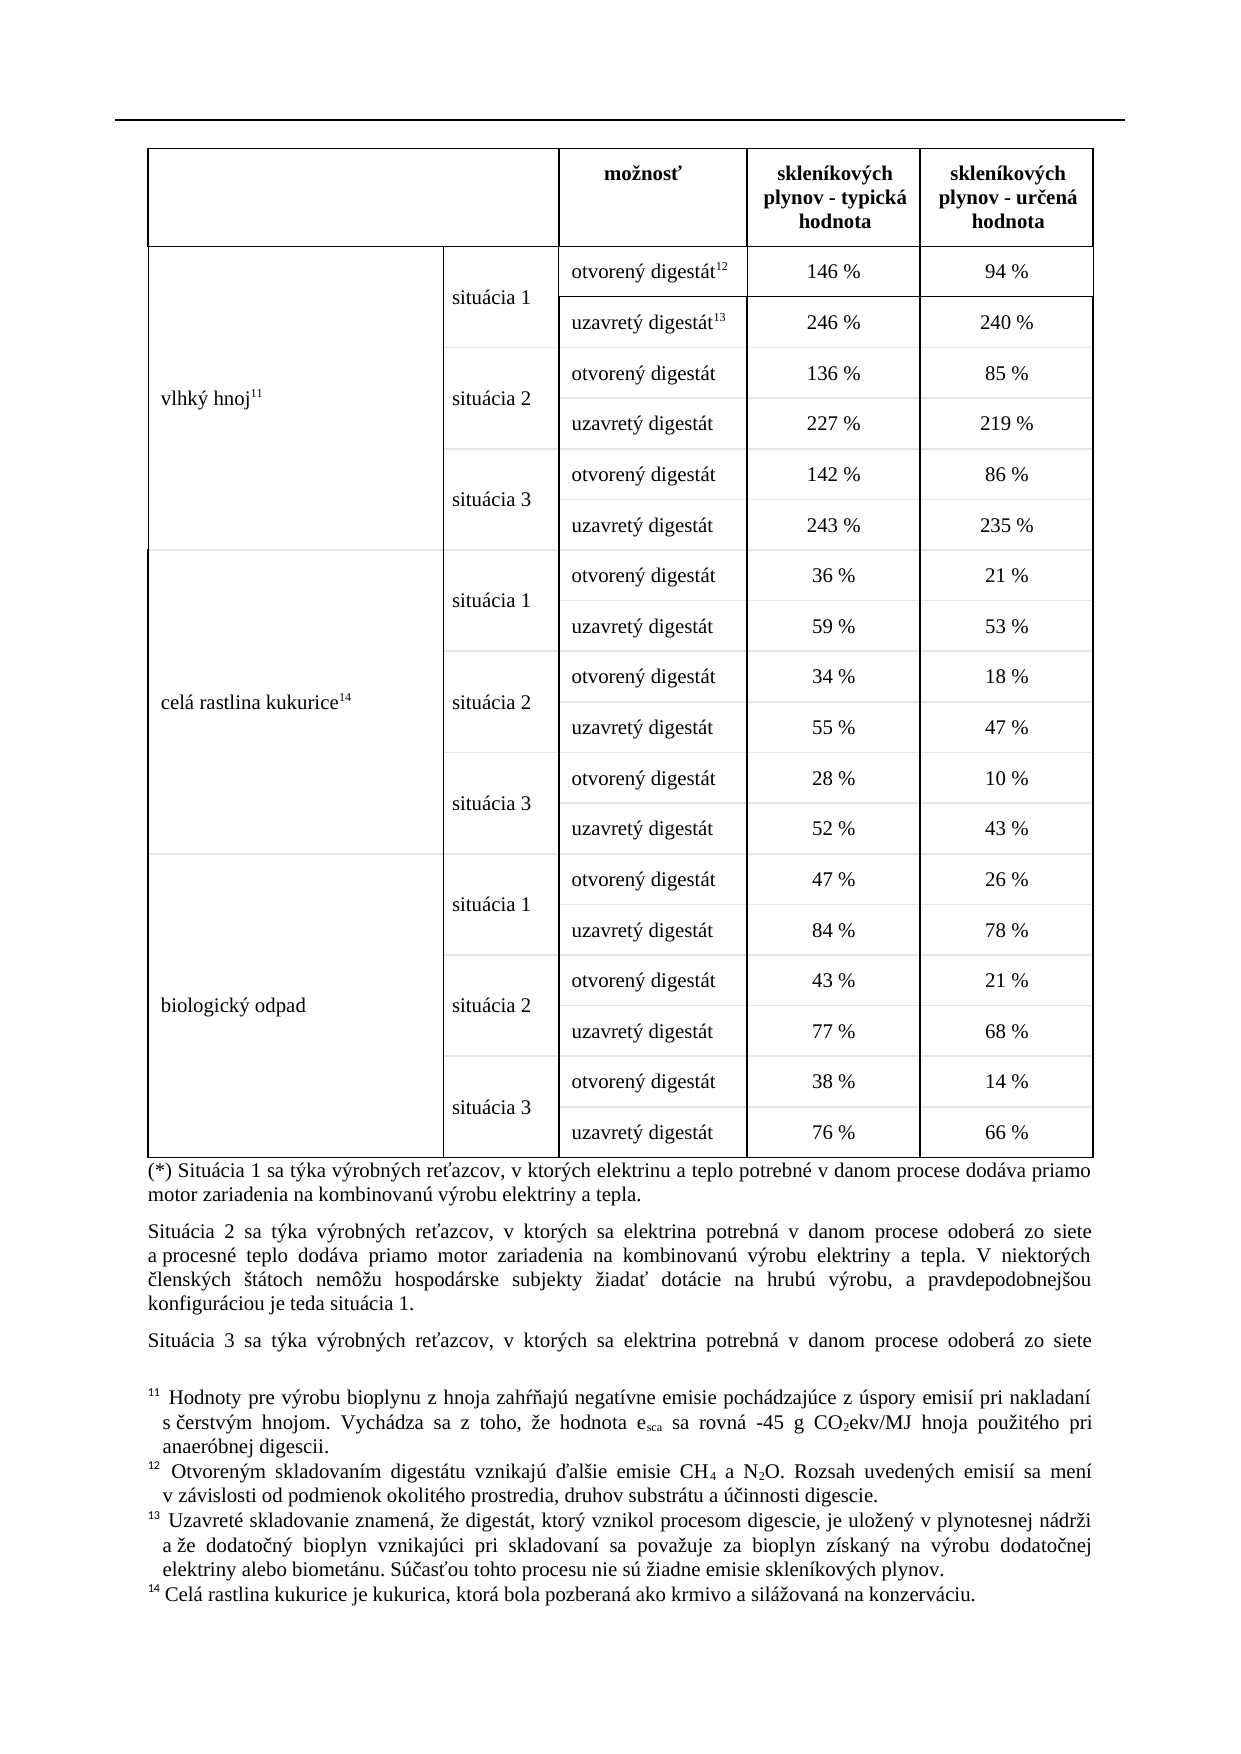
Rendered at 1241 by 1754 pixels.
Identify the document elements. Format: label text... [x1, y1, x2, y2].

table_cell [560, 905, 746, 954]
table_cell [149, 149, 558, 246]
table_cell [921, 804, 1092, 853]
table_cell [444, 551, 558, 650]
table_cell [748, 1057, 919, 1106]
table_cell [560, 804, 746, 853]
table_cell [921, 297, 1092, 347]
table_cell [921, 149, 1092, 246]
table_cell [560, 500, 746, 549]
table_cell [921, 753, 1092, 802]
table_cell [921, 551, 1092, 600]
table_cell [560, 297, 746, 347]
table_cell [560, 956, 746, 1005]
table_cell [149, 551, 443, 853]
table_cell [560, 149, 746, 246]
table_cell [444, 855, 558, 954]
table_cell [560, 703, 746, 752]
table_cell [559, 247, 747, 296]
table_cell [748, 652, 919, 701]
text Situácia 2 sa týka výrobných reťazcov, v ktorých sa elektrina potrebná v danom procese odoberá zo siete a procesné teplo dodáva priamo motor zariadenia na kombinovanú výrobu elektriny a tepla. V niektorých členských štátoch nemôžu hospodárske subjekty žiadať dotácie na hrubú výrobu, a pravdepodobnejšou konfiguráciou je teda situácia 1. [148, 1219, 1093, 1315]
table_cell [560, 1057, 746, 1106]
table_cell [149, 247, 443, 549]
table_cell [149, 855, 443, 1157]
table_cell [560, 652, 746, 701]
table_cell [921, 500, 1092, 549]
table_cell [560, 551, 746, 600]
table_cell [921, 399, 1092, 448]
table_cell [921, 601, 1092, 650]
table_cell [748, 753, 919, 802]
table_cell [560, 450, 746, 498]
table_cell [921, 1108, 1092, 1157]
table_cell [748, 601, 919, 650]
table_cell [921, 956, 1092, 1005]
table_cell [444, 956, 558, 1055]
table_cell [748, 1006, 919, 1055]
text (*) Situácia 1 sa týka výrobných reťazcov, v ktorých elektrinu a teplo potrebné v danom procese dodáva priamo motor zariadenia na kombinovanú výrobu elektriny a tepla. [148, 1158, 1093, 1206]
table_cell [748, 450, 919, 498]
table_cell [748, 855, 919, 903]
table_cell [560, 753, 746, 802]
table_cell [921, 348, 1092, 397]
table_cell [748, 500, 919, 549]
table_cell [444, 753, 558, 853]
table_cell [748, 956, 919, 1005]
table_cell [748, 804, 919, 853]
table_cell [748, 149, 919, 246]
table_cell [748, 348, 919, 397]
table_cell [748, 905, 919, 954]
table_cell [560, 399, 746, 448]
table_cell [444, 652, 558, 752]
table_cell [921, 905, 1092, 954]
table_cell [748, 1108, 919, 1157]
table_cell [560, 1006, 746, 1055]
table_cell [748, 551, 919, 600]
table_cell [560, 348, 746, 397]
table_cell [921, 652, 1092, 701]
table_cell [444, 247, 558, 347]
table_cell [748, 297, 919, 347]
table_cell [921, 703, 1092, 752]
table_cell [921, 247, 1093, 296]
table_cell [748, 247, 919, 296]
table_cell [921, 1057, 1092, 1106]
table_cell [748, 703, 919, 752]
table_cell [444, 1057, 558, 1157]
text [148, 1327, 1093, 1352]
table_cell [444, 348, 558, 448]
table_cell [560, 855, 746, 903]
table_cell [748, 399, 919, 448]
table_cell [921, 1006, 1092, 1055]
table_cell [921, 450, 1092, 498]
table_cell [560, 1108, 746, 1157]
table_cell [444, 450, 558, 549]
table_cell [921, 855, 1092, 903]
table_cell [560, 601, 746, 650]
